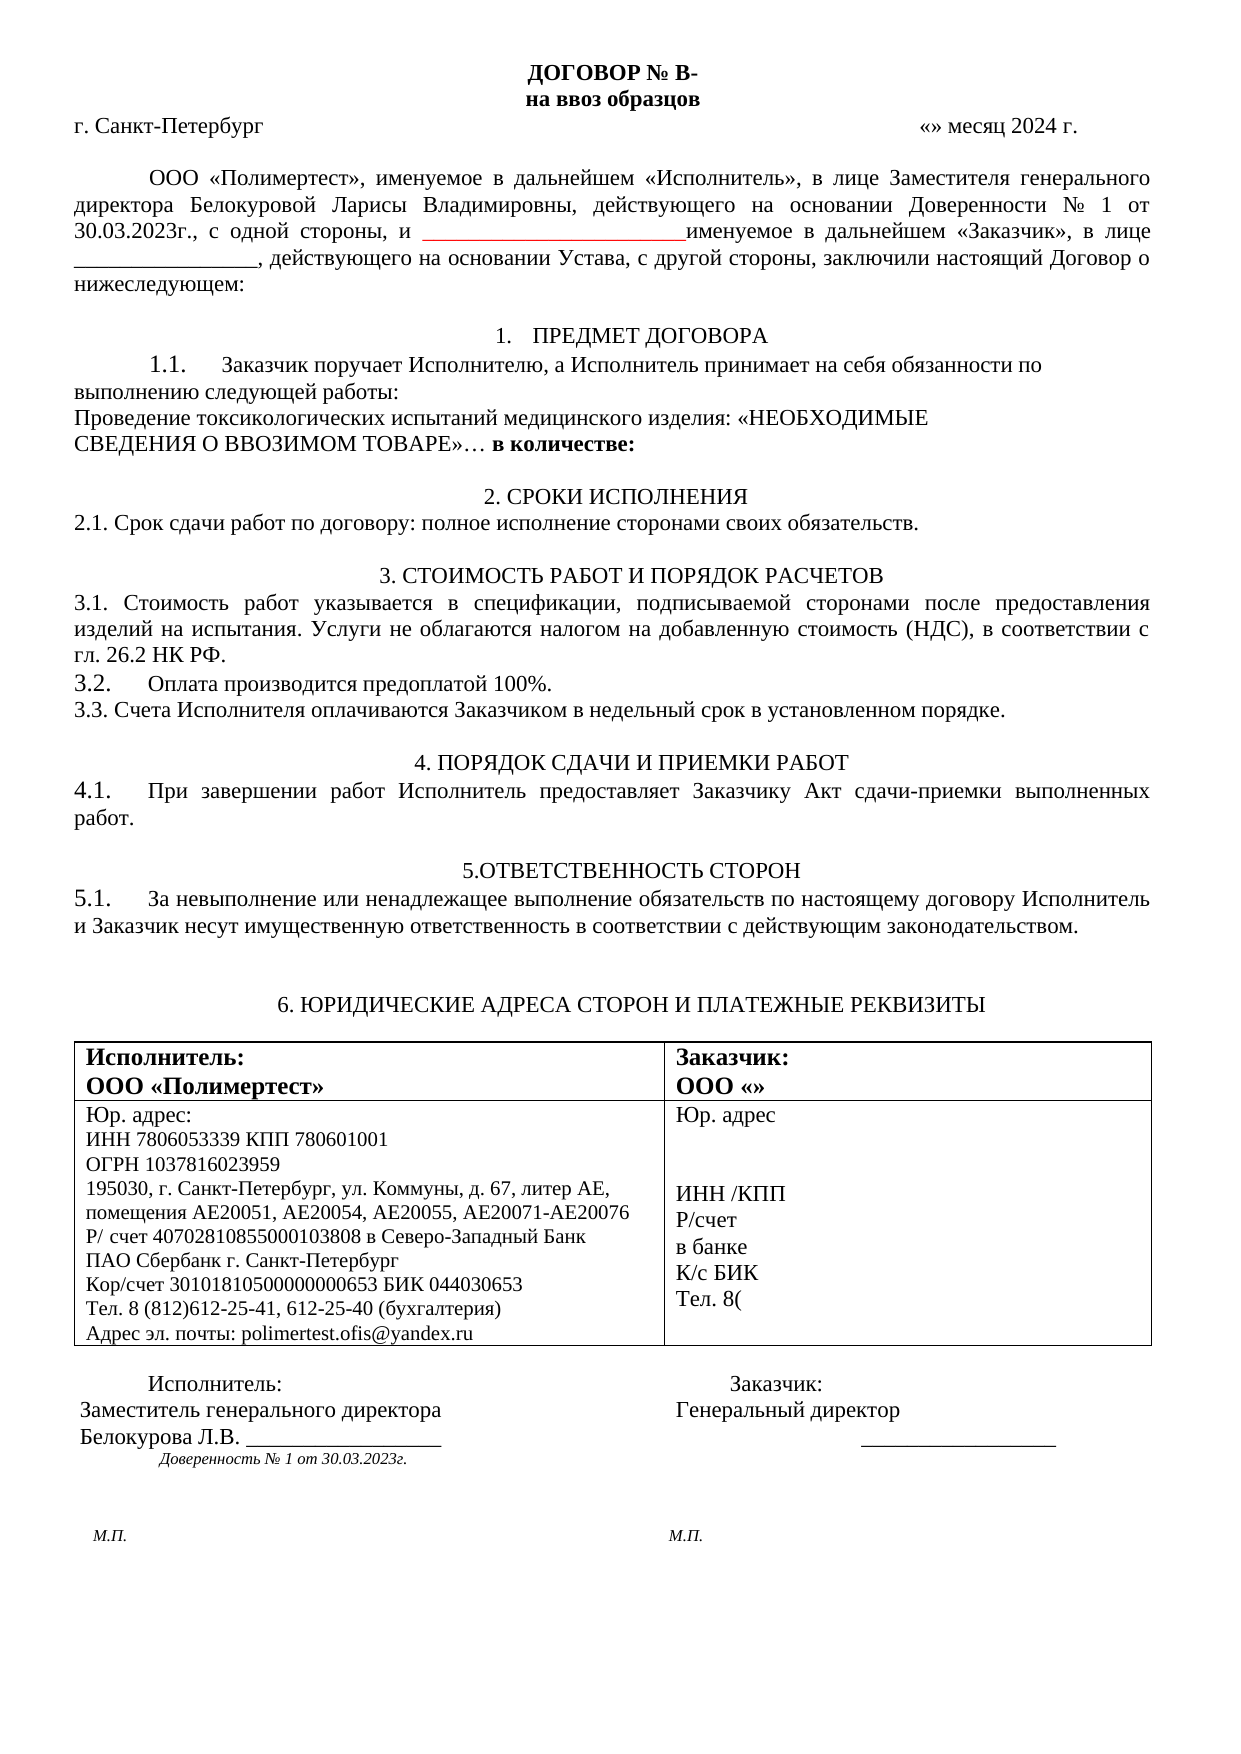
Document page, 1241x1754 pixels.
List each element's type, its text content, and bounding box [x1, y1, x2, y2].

text 5.ОТВЕТСТВЕННОСТЬ СТОРОН [111, 857, 1152, 883]
text на ввоз образцов [74, 85, 1152, 112]
text 3.1. Стоимость работ указывается в спецификации, подписываемой сторонами после предоставления изделий на испытания. Услуги не облагаются налогом на добавленную стоимость (НДС), в соответствии с гл. 26.2 НК РФ. [74, 588, 1152, 668]
text Доверенность № 1 от 30.03.2023г. [74, 1449, 1152, 1468]
list ПРЕДМЕТ ДОГОВОРА [111, 323, 1152, 349]
text 2.1. Срок сдачи работ по договору: полное исполнение сторонами своих обязательств. [74, 509, 1152, 536]
text г. Санкт-Петербург «» месяц 2024 г. [74, 112, 1152, 138]
list Оплата производится предоплатой 100%. [74, 668, 1152, 696]
text 6. ЮРИДИЧЕСКИЕ АДРЕСА СТОРОН И ПЛАТЕЖНЫЕ РЕКВИЗИТЫ [111, 991, 1152, 1017]
text 2. СРОКИ ИСПОЛНЕНИЯ [94, 483, 1138, 509]
table_cell Юр. адрес: ИНН 7806053339 КПП 780601001 ОГРН 1037816023959 195030, г. Санкт-Петербург, ул. Коммуны, д. 67, литер АЕ, помещения АЕ20051, АЕ20054, АЕ20055, АЕ20071-АЕ20076 Р/ счет 40702810855000103808 в Северо-Западный Банк ПАО Сбербанк г. Санкт-Петербург Кор/счет 30101810500000000653 БИК 044030653 Тел. 8 (812)612-25-41, 612-25-40 (бухгалтерия) Адрес эл. почты: polimertest.ofis@yandex.ru [75, 1101, 664, 1345]
text 4. ПОРЯДОК СДАЧИ И ПРИЕМКИ РАБОТ [111, 749, 1152, 775]
text Заместитель генерального директора Генеральный директор [74, 1396, 1152, 1423]
text Проведение токсикологических испытаний медицинского изделия: «НЕОБХОДИМЫЕ СВЕДЕНИЯ О ВВОЗИМОМ ТОВАРЕ»… в количестве: [74, 404, 1048, 457]
list При завершении работ Исполнитель предоставляет Заказчику Акт сдачи-приемки выполненных работ. [74, 775, 1152, 831]
list Заказчик поручает Исполнителю, а Исполнитель принимает на себя обязанности по выполнению следующей работы: [74, 349, 1152, 404]
text Белокурова Л.В. _________________ _________________ [74, 1423, 1152, 1449]
list За невыполнение или ненадлежащее выполнение обязательств по настоящему договору Исполнитель и Заказчик несут имущественную ответственность в соответствии с действующим законодательством. [74, 883, 1152, 938]
text 3.3. Счета Исполнителя оплачиваются Заказчиком в недельный срок в установленном порядке. [74, 696, 1152, 723]
text Исполнитель: Заказчик: [74, 1370, 1152, 1396]
text М.П. М.П. [74, 1526, 1152, 1545]
table_header Исполнитель: ООО «Полимертест» [75, 1043, 664, 1100]
text ДОГОВОР № В- [74, 59, 1152, 85]
text ООО «Полимертест», именуемое в дальнейшем «Исполнитель», в лице Заместителя генерального директора Белокуровой Ларисы Владимировны, действующего на основании Доверенности № 1 от 30.03.2023г., с одной стороны, и _______________________именуемое в дальнейшем «Заказчик», в лице ________________, действующего на основании Устава, с другой стороны, заключили настоящий Договор о нижеследующем: [74, 164, 1152, 296]
table_cell Юр. адрес ИНН /КПП Р/счет в банке К/с БИК Тел. 8( [665, 1101, 1151, 1345]
table_header Заказчик: ООО «» [665, 1043, 1151, 1100]
text 3. СТОИМОСТЬ РАБОТ И ПОРЯДОК РАСЧЕТОВ [111, 562, 1152, 588]
